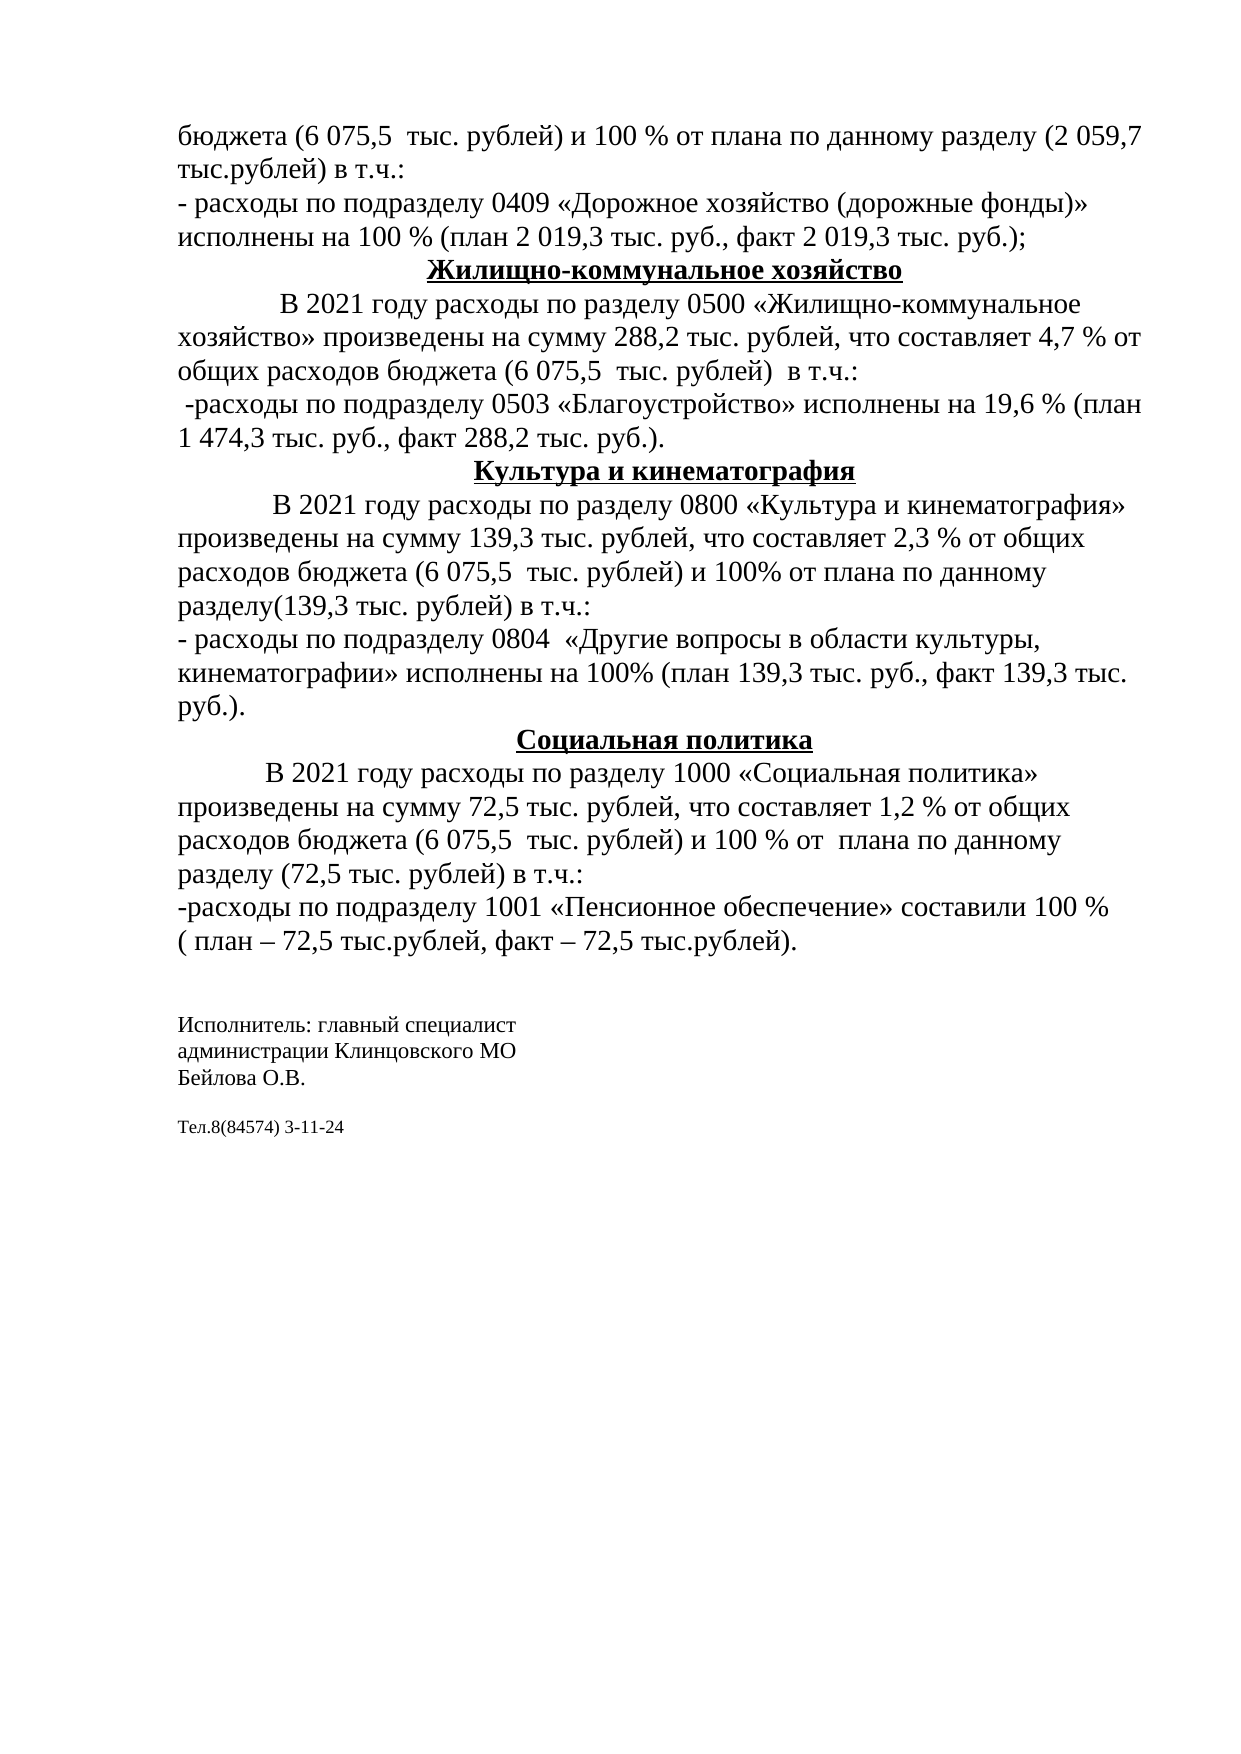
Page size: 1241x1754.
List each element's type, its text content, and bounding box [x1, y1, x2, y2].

text - расходы по подразделу 0804 «Другие вопросы в области культуры, кинематографии» исполнены на 100% (план 139,3 тыс. руб., факт 139,3 тыс. руб.). [177, 621, 1152, 722]
text Тел.8(84574) 3-11-24 [177, 1116, 1152, 1138]
text В 2021 году расходы по разделу 0500 «Жилищно-коммунальное хозяйство» произведены на сумму 288,2 тыс. рублей, что составляет 4,7 % от общих расходов бюджета (6 075,5 тыс. рублей) в т.ч.: [177, 286, 1152, 386]
text Жилищно-коммунальное хозяйство [177, 252, 1152, 286]
text -расходы по подразделу 1001 «Пенсионное обеспечение» составили 100 % ( план – 72,5 тыс.рублей, факт – 72,5 тыс.рублей). [177, 889, 1152, 957]
text Исполнитель: главный специалист администрации Клинцовского МО Бейлова О.В. [177, 1011, 1152, 1090]
text В 2021 году расходы по разделу 1000 «Социальная политика» произведены на сумму 72,5 тыс. рублей, что составляет 1,2 % от общих расходов бюджета (6 075,5 тыс. рублей) и 100 % от плана по данному разделу (72,5 тыс. рублей) в т.ч.: [177, 755, 1152, 889]
text -расходы по подразделу 0503 «Благоустройство» исполнены на 19,6 % (план 1 474,3 тыс. руб., факт 288,2 тыс. руб.). [177, 386, 1152, 453]
text - расходы по подразделу 0409 «Дорожное хозяйство (дорожные фонды)» исполнены на 100 % (план 2 019,3 тыс. руб., факт 2 019,3 тыс. руб.); [177, 185, 1152, 252]
text Социальная политика [177, 722, 1152, 755]
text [177, 118, 1152, 185]
text Культура и кинематография [177, 453, 1152, 487]
text В 2021 году расходы по разделу 0800 «Культура и кинематография» произведены на сумму 139,3 тыс. рублей, что составляет 2,3 % от общих расходов бюджета (6 075,5 тыс. рублей) и 100% от плана по данному разделу(139,3 тыс. рублей) в т.ч.: [177, 487, 1152, 621]
